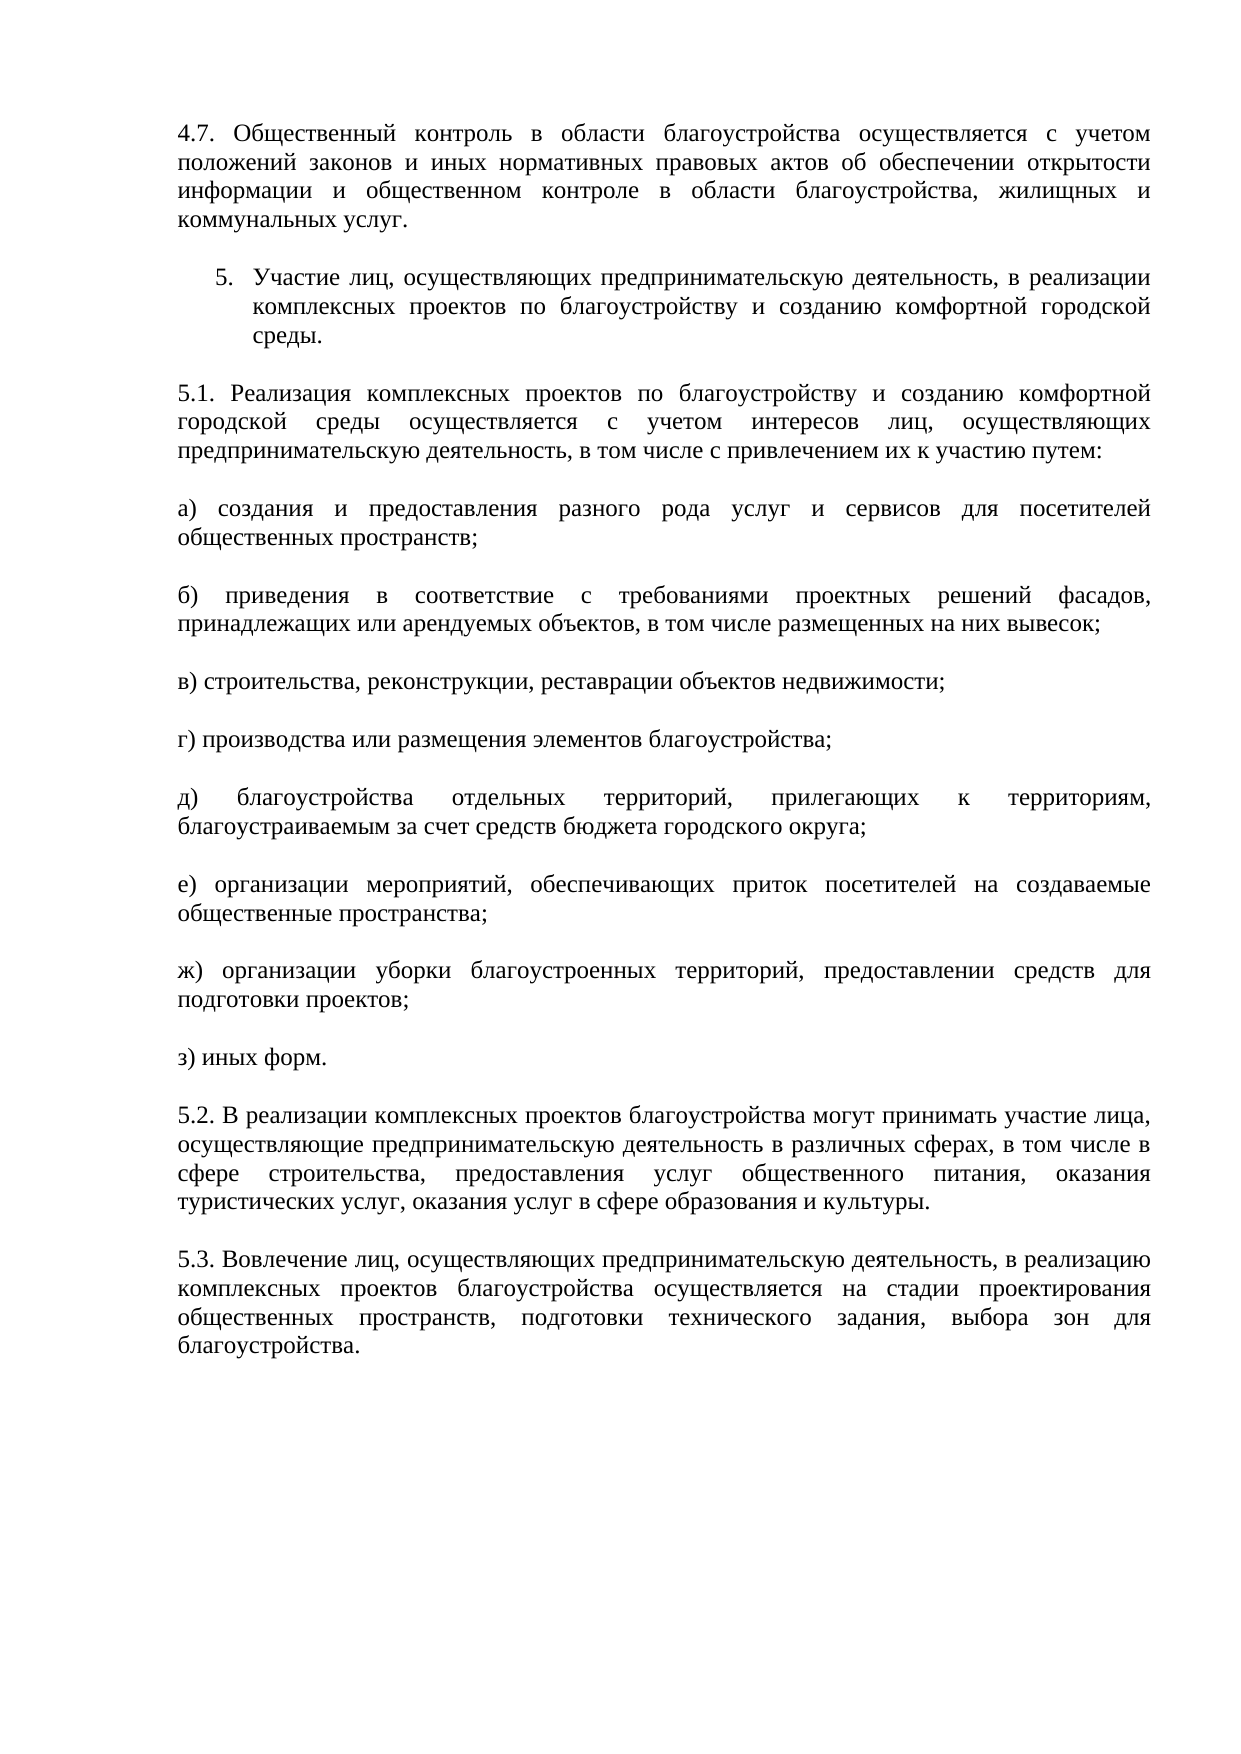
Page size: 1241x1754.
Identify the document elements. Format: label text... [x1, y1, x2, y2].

text 5.1. Реализация комплексных проектов по благоустройству и созданию комфортной городской среды осуществляется с учетом интересов лиц, осуществляющих предпринимательскую деятельность, в том числе с привлечением их к участию путем: [177, 378, 1152, 464]
text д) благоустройства отдельных территорий, прилегающих к территориям, благоустраиваемым за счет средств бюджета городского округа; [177, 782, 1152, 840]
text ж) организации уборки благоустроенных территорий, предоставлении средств для подготовки проектов; [177, 956, 1152, 1013]
text 5.3. Вовлечение лиц, осуществляющих предпринимательскую деятельность, в реализацию комплексных проектов благоустройства осуществляется на стадии проектирования общественных пространств, подготовки технического задания, выбора зон для благоустройства. [177, 1244, 1152, 1359]
list Участие лиц, осуществляющих предпринимательскую деятельность, в реализации комплексных проектов по благоустройству и созданию комфортной городской среды. [215, 262, 1152, 348]
text 5.2. В реализации комплексных проектов благоустройства могут принимать участие лица, осуществляющие предпринимательскую деятельность в различных сферах, в том числе в сфере строительства, предоставления услуг общественного питания, оказания туристических услуг, оказания услуг в сфере образования и культуры. [177, 1100, 1152, 1215]
text б) приведения в соответствие с требованиями проектных решений фасадов, принадлежащих или арендуемых объектов, в том числе размещенных на них вывесок; [177, 580, 1152, 637]
text в) строительства, реконструкции, реставрации объектов недвижимости; [177, 666, 1152, 695]
text г) производства или размещения элементов благоустройства; [177, 724, 1152, 753]
text е) организации мероприятий, обеспечивающих приток посетителей на создаваемые общественные пространства; [177, 869, 1152, 926]
text з) иных форм. [177, 1042, 1152, 1071]
text 4.7. Общественный контроль в области благоустройства осуществляется с учетом положений законов и иных нормативных правовых актов об обеспечении открытости информации и общественном контроле в области благоустройства, жилищных и коммунальных услуг. [177, 118, 1152, 233]
text а) создания и предоставления разного рода услуг и сервисов для посетителей общественных пространств; [177, 493, 1152, 551]
